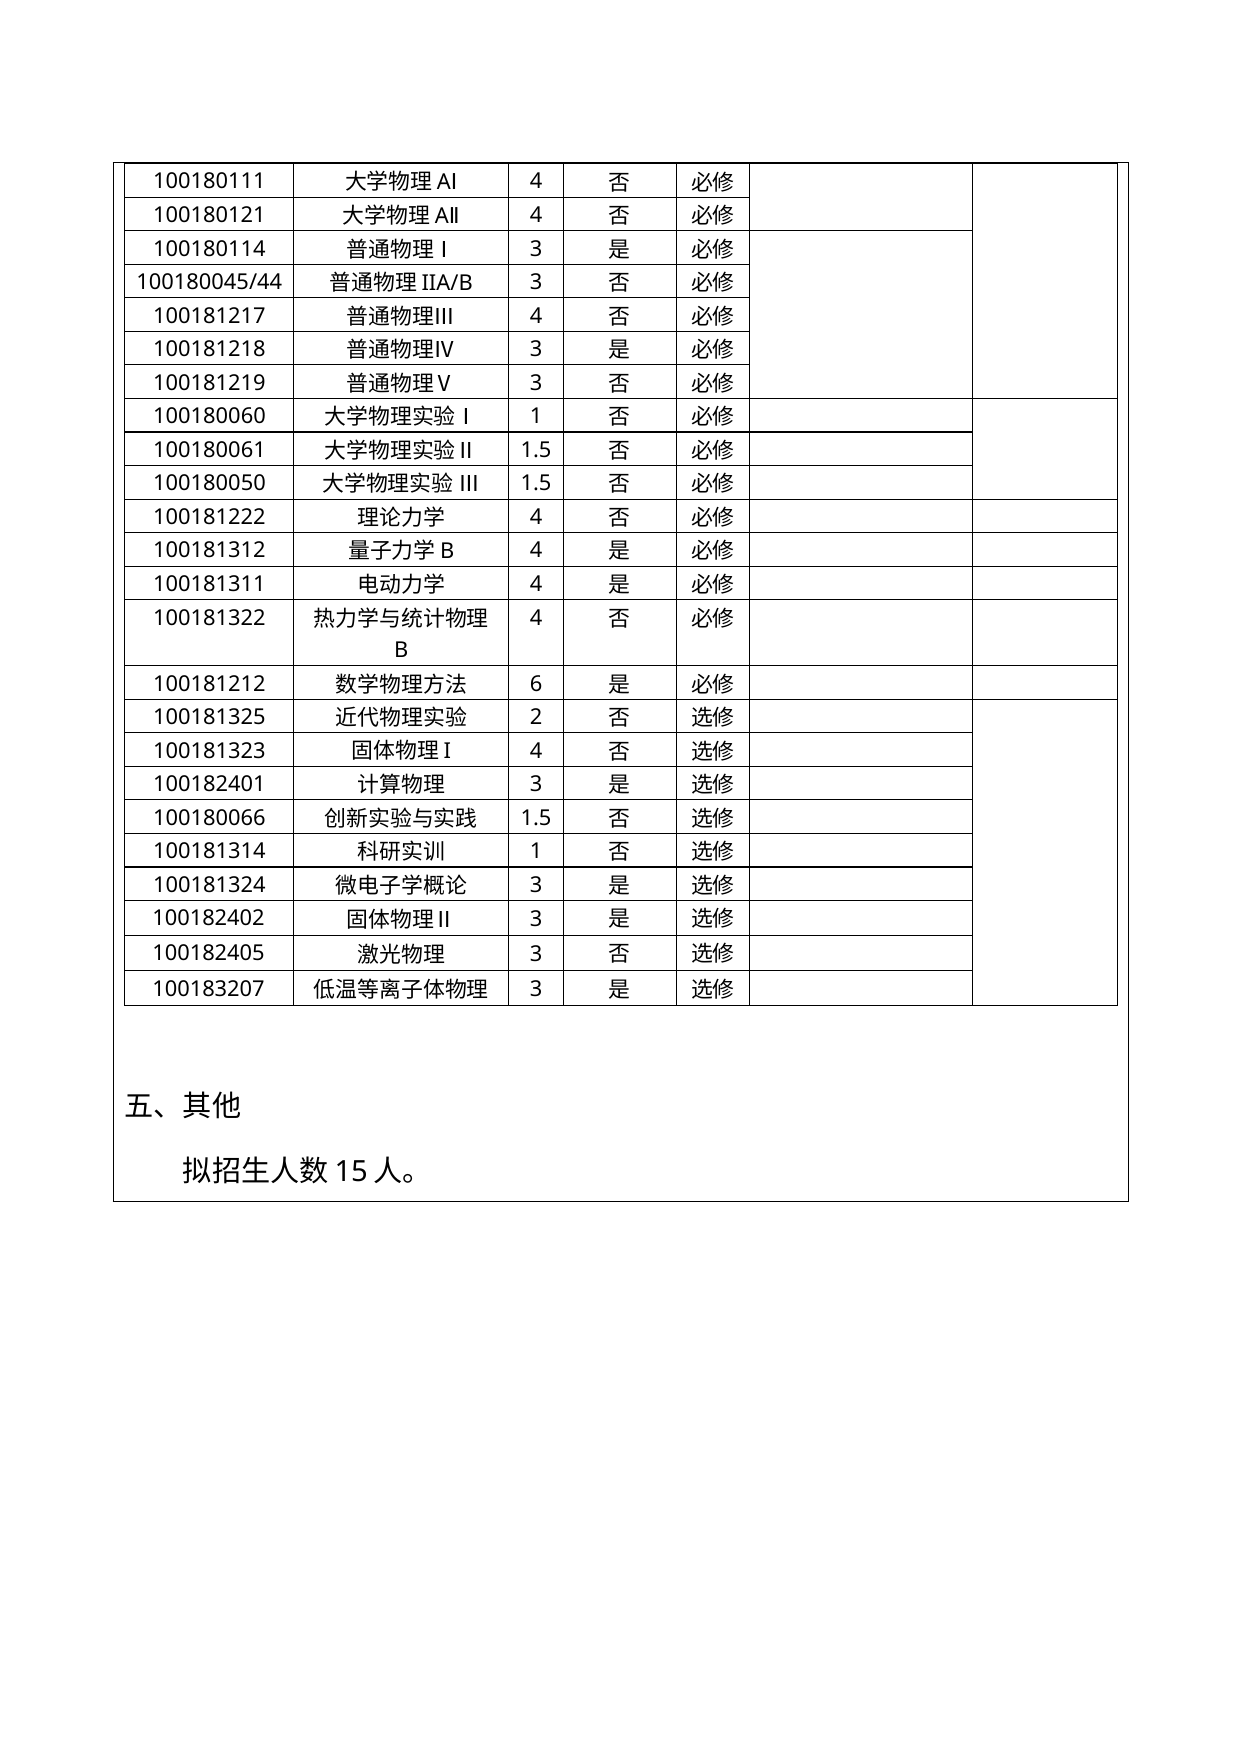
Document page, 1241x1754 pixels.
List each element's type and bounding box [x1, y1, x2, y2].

table_cell [114, 163, 1128, 1201]
